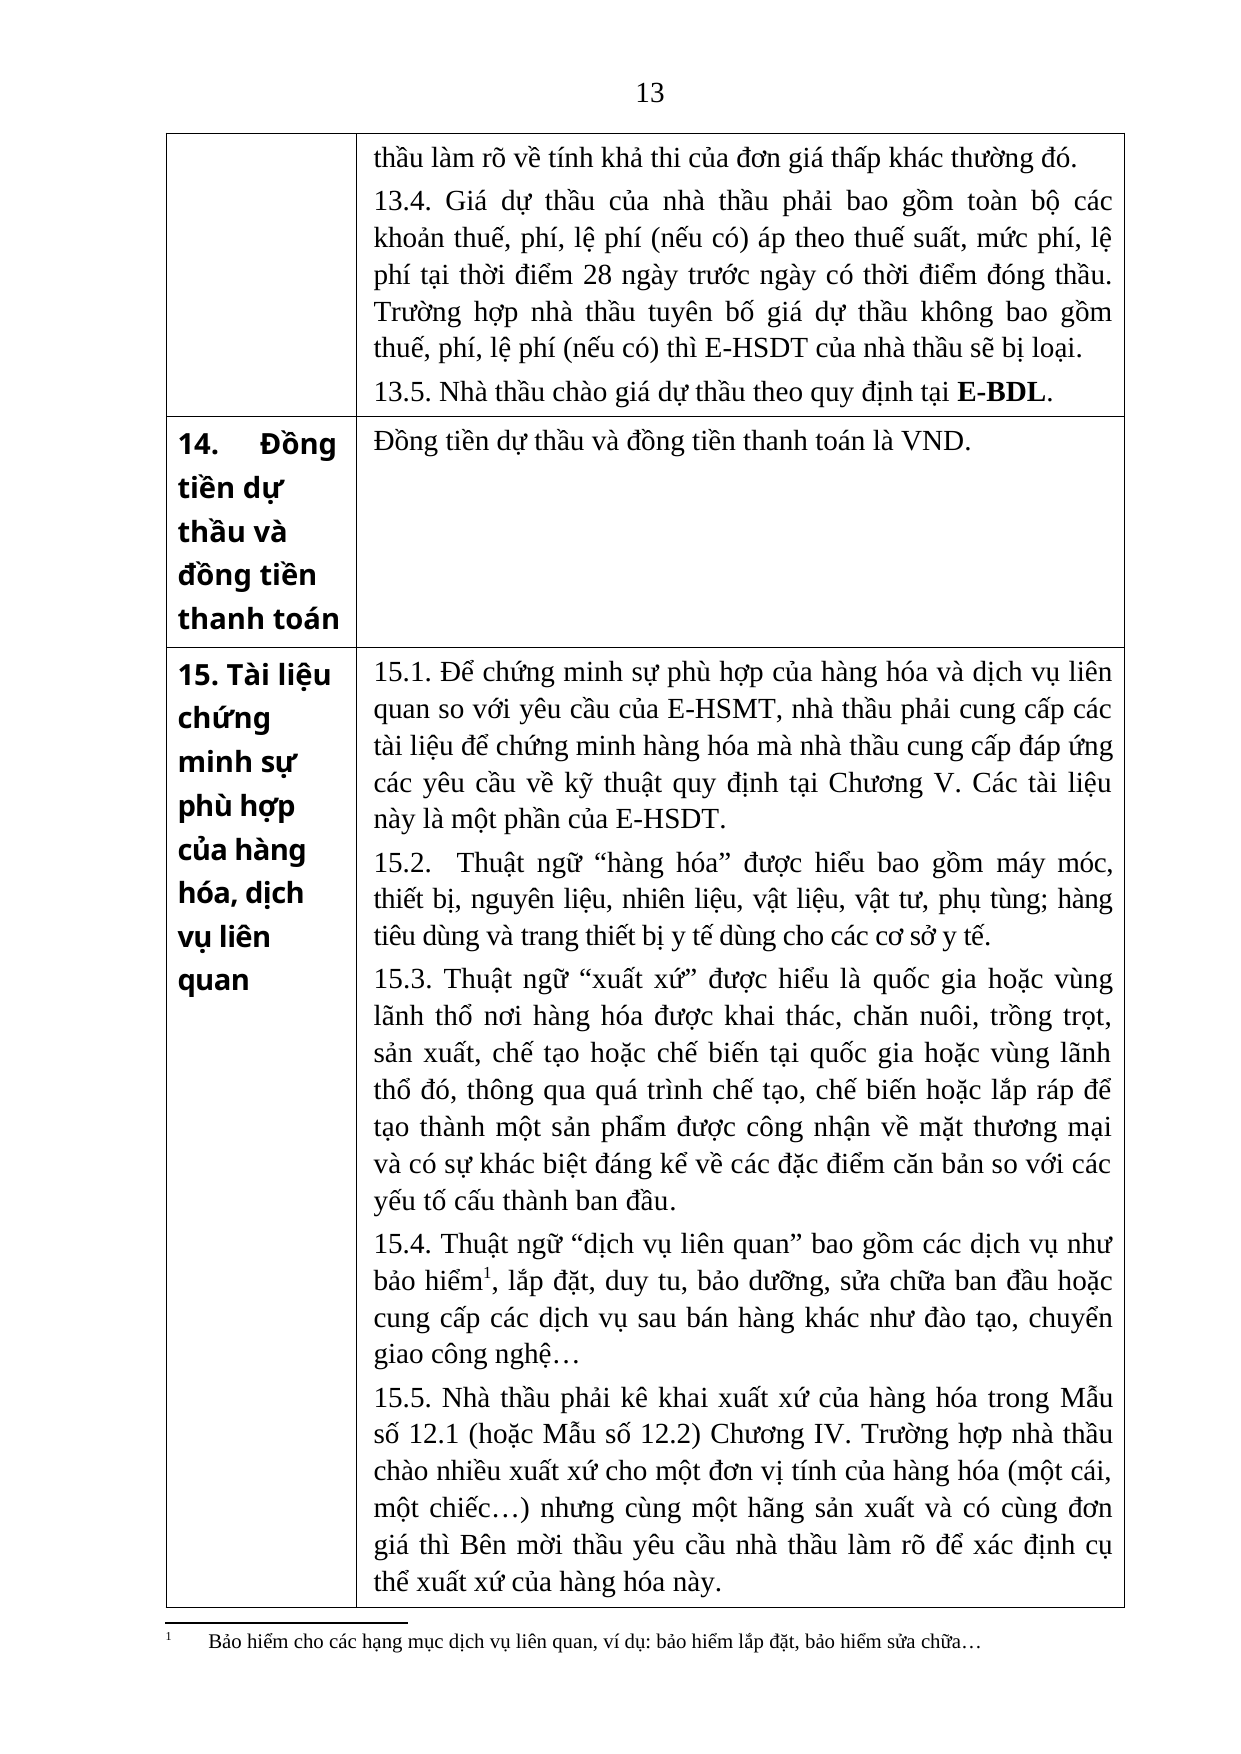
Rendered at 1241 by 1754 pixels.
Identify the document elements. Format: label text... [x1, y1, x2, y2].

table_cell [167, 648, 356, 1607]
table_cell Đồng tiền dự thầu và đồng tiền thanh toán là VND. [357, 417, 1124, 647]
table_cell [357, 648, 1124, 1607]
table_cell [167, 134, 356, 416]
table_cell 14. Đồng tiền dự thầu và đồng tiền thanh toán [167, 417, 356, 647]
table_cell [357, 134, 1124, 416]
